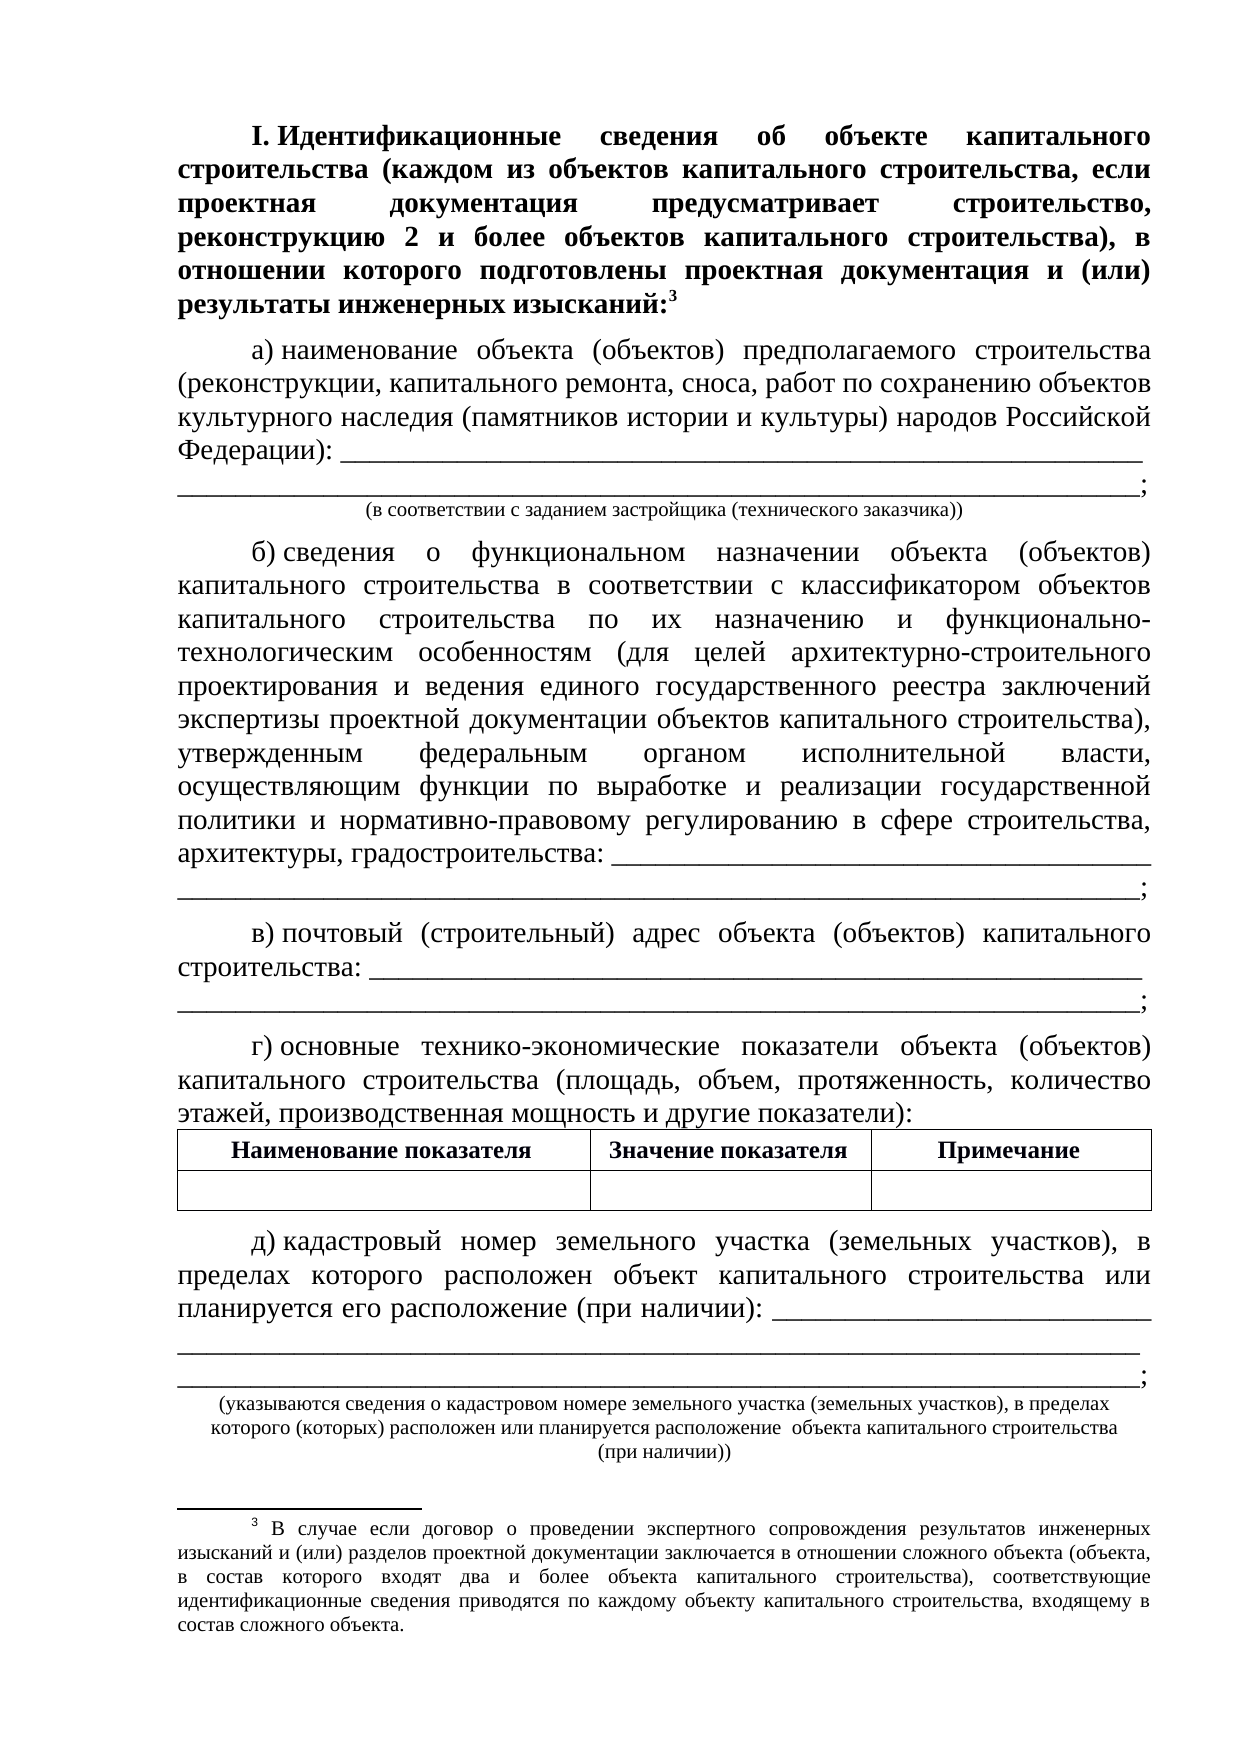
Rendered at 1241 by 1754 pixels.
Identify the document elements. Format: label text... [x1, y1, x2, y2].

table_cell [591, 1171, 871, 1210]
text __________________________________________________________________; [177, 982, 1152, 1016]
text (в соответствии с заданием застройщика (технического заказчика)) [177, 499, 1152, 521]
text (при наличии)) [177, 1439, 1152, 1463]
table_header Значение показателя [591, 1130, 871, 1169]
text I. Идентификационные сведения об объекте капитального строительства (каждом из объектов капитального строительства, если проектная документация предусматривает строительство, реконструкцию 2 и более объектов капитального строительства), в отношении которого подготовлены проектная документация и (или) результаты инженерных изысканий: [177, 118, 1152, 319]
text б) сведения о функциональном назначении объекта (объектов) капитального строительства в соответствии с классификатором объектов капитального строительства по их назначению и функционально-технологическим особенностям (для целей архитектурно-строительного проектирования и ведения единого государственного реестра заключений экспертизы проектной документации объектов капитального строительства), утвержденным федеральным органом исполнительной власти, осуществляющим функции по выработке и реализации государственной политики и нормативно-правовому регулированию в сфере строительства, архитектуры, градостроительства: _____________________________________ [177, 534, 1152, 869]
table_header Примечание [872, 1130, 1151, 1169]
text __________________________________________________________________; [177, 466, 1152, 499]
table_cell [178, 1171, 590, 1210]
table_header Наименование показателя [178, 1130, 590, 1169]
table_cell [872, 1171, 1151, 1210]
text __________________________________________________________________; [177, 1357, 1152, 1391]
text а) наименование объекта (объектов) предполагаемого строительства (реконструкции, капитального ремонта, сноса, работ по сохранению объектов культурного наследия (памятников истории и культуры) народов Российской Федерации): _______________________________________________________ [177, 332, 1152, 466]
text д) кадастровый номер земельного участка (земельных участков), в пределах которого расположен объект капитального строительства или планируется его расположение (при наличии): __________________________ __________________________________________________________________ [177, 1223, 1152, 1357]
text в) почтовый (строительный) адрес объекта (объектов) капитального строительства: _____________________________________________________ [177, 915, 1152, 982]
text (указываются сведения о кадастровом номере земельного участка (земельных участков), в пределах которого (которых) расположен или планируется расположение объекта капитального строительства [177, 1391, 1152, 1439]
text г) основные технико-экономические показатели объекта (объектов) капитального строительства (площадь, объем, протяженность, количество этажей, производственная мощность и другие показатели): [177, 1028, 1152, 1129]
text __________________________________________________________________; [177, 869, 1152, 903]
